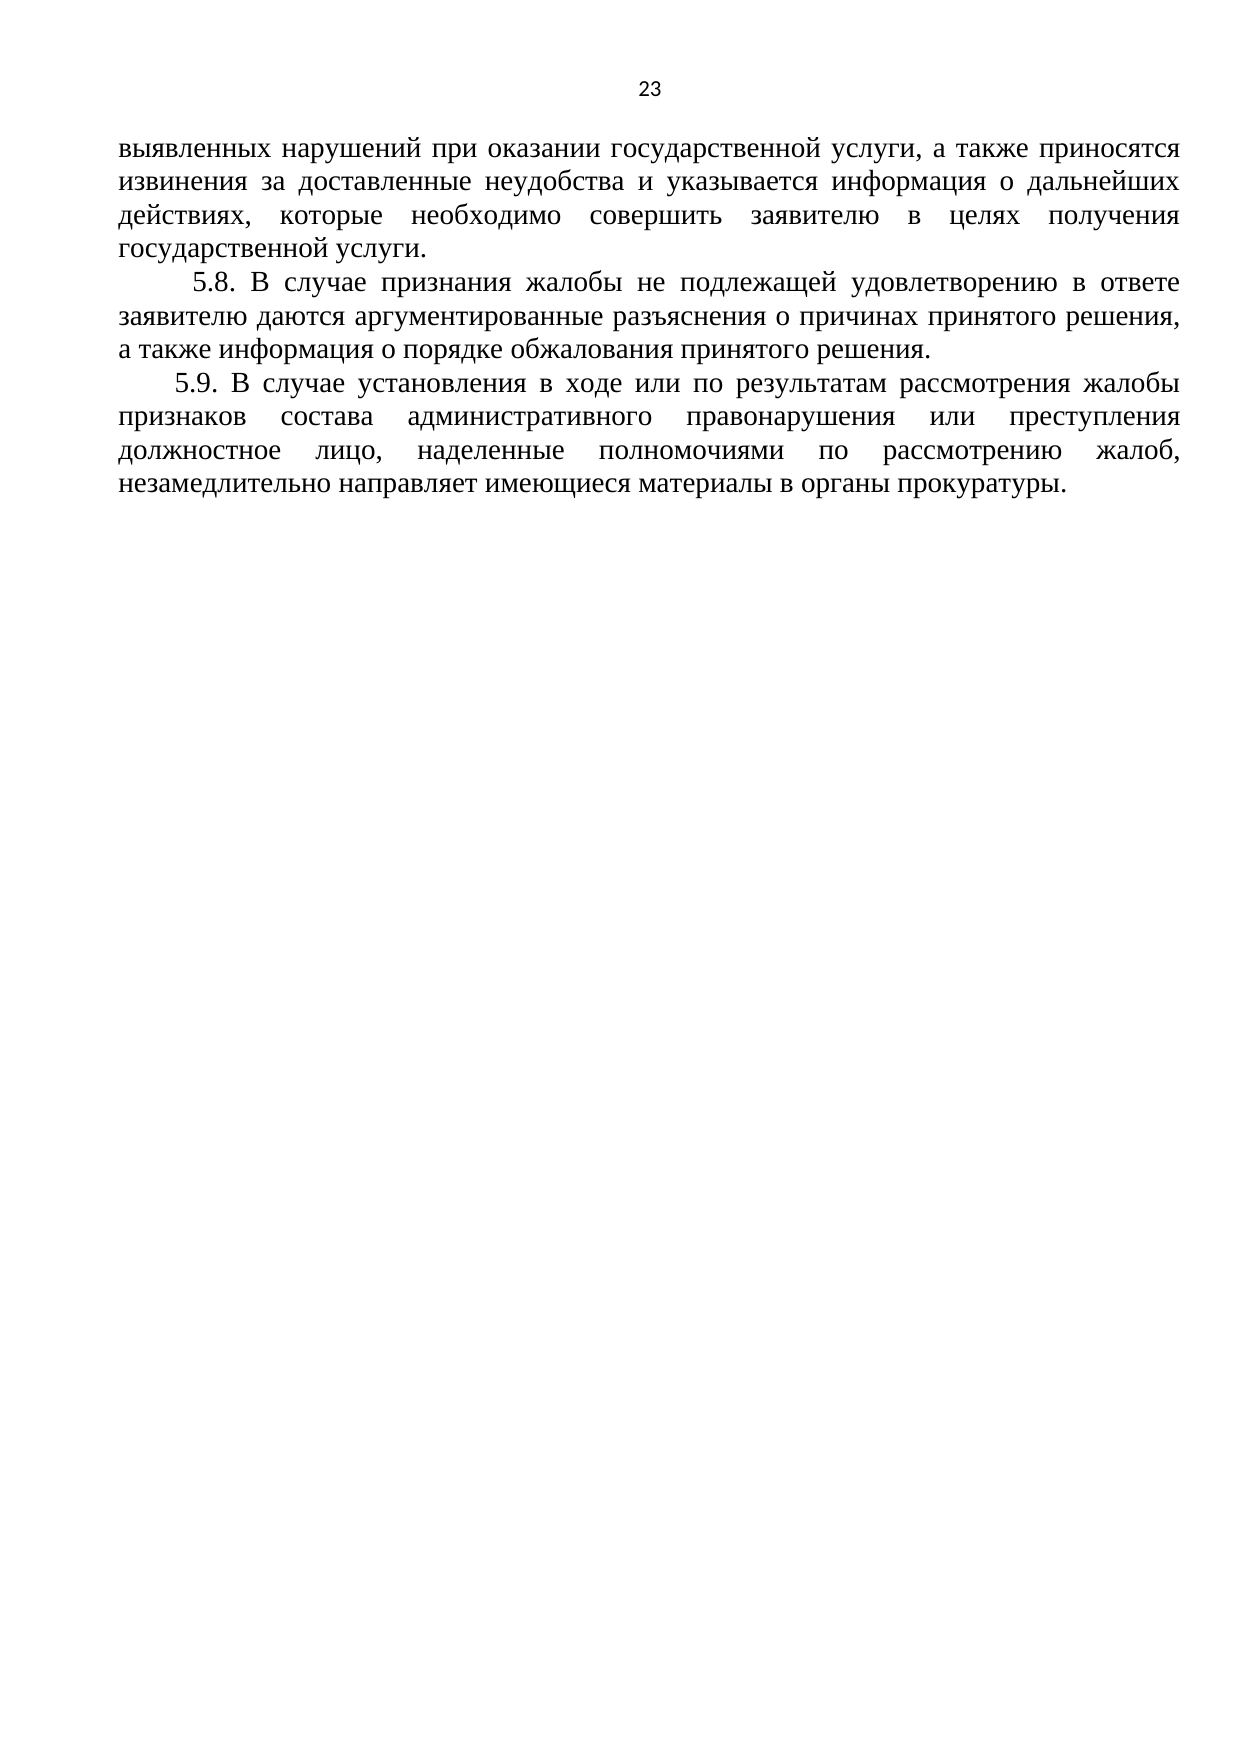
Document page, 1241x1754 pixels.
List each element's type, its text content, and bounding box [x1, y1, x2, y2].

text 5.9. В случае установления в ходе или по результатам рассмотрения жалобы признаков состава административного правонарушения или преступления должностное лицо, наделенные полномочиями по рассмотрению жалоб, незамедлительно направляет имеющиеся материалы в органы прокуратуры. [118, 365, 1181, 499]
text 5.8. В случае признания жалобы не подлежащей удовлетворению в ответе заявителю даются аргументированные разъяснения о причинах принятого решения, а также информация о порядке обжалования принятого решения. [118, 264, 1181, 365]
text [118, 130, 1181, 264]
